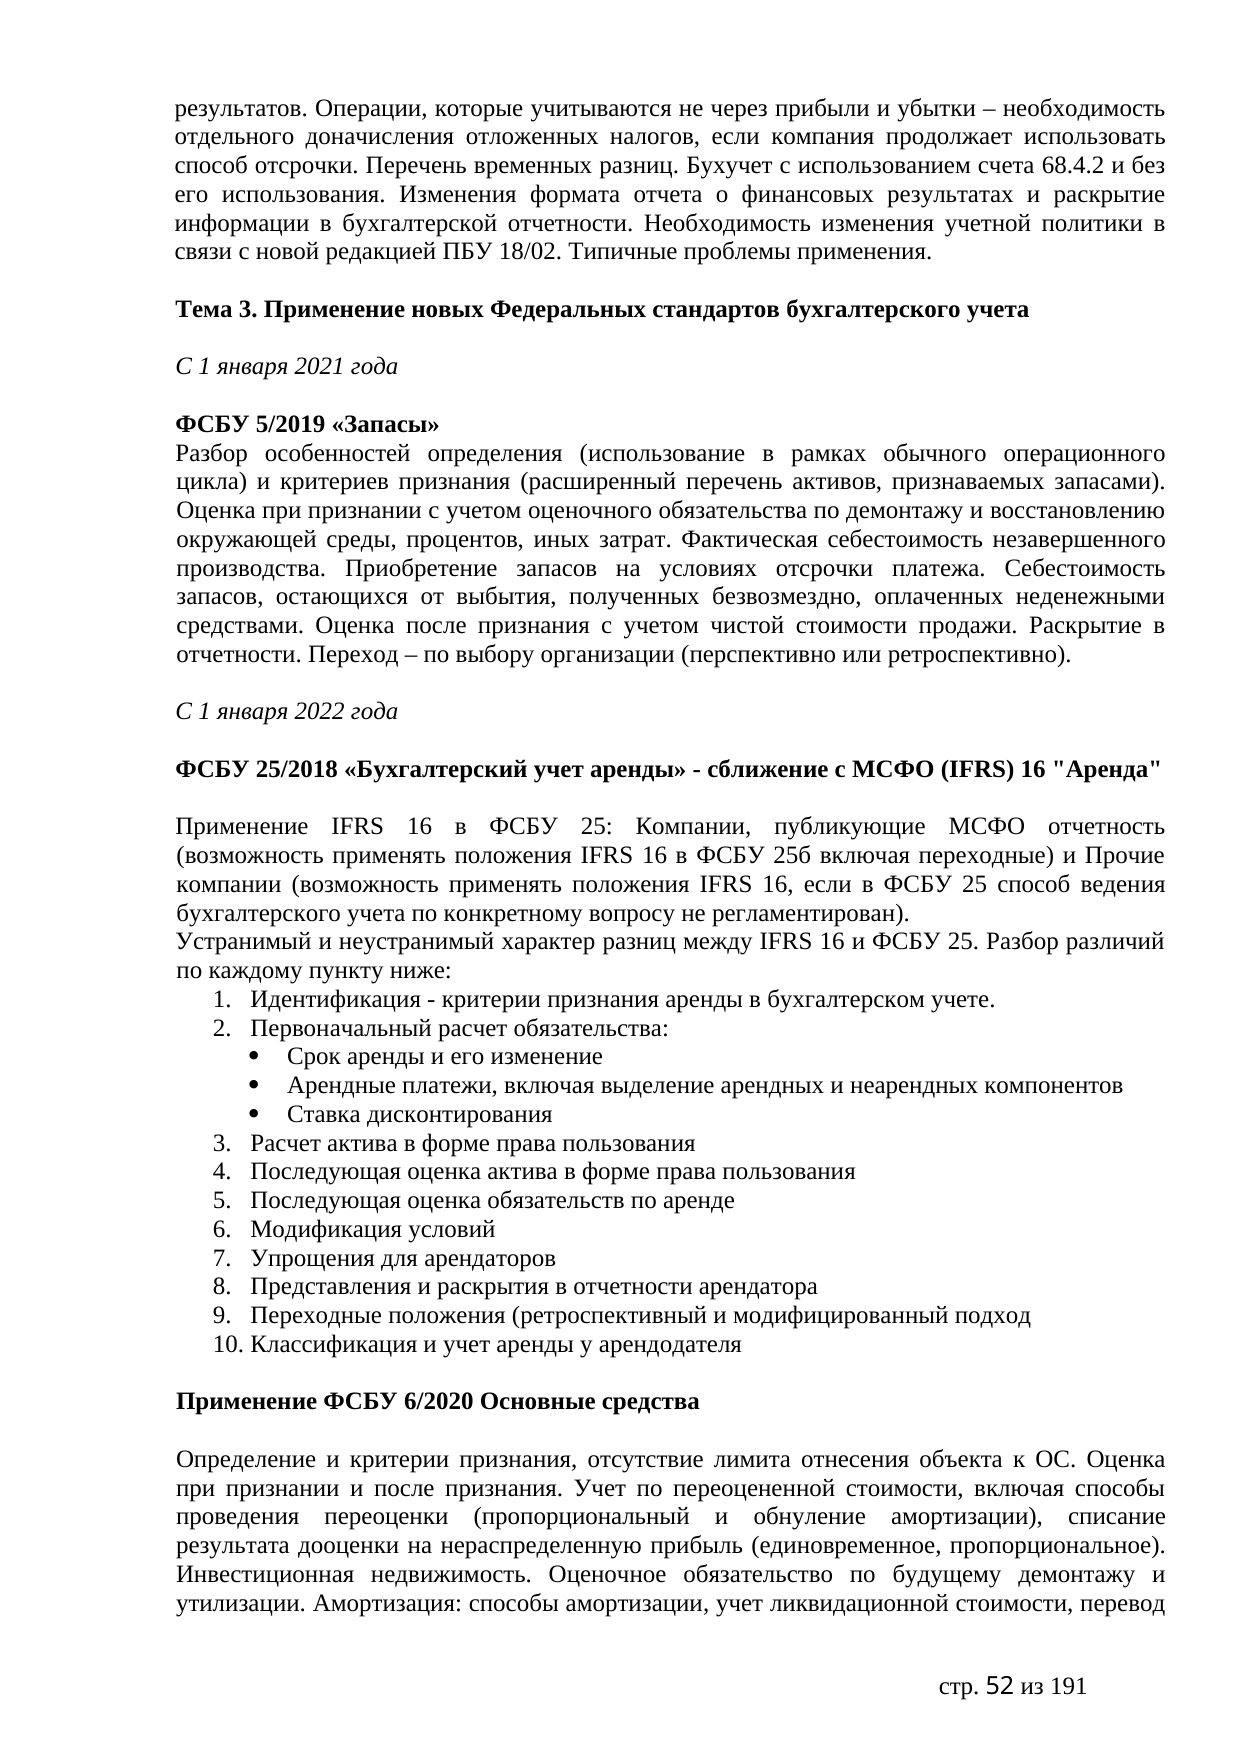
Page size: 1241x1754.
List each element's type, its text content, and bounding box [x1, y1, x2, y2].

list Модификация условий [213, 1214, 1166, 1243]
text Применение ФСБУ 6/2020 Основные средства [176, 1386, 1166, 1415]
text ФСБУ 5/2019 «Запасы» [175, 409, 1166, 438]
list Первоначальный расчет обязательства: [213, 1013, 1166, 1041]
text Устранимый и неустранимый характер разниц между IFRS 16 и ФСБУ 25. Разбор различий по каждому пункту ниже: [175, 926, 1166, 984]
list Срок аренды и его изменение [249, 1041, 1166, 1070]
list Классификация и учет аренды у арендодателя [213, 1329, 1166, 1358]
list Последующая оценка актива в форме права пользования [213, 1156, 1166, 1185]
text Тема 3. Применение новых Федеральных стандартов бухгалтерского учета [175, 294, 1166, 323]
list Упрощения для арендаторов [213, 1243, 1166, 1271]
list Идентификация - критерии признания аренды в бухгалтерском учете. [213, 984, 1166, 1013]
text С 1 января 2021 года [175, 351, 1166, 380]
list Расчет актива в форме права пользования [213, 1128, 1166, 1156]
list Последующая оценка обязательств по аренде [213, 1185, 1166, 1214]
list Переходные положения (ретроспективный и модифицированный подход [213, 1300, 1166, 1329]
text Разбор особенностей определения (использование в рамках обычного операционного цикла) и критериев признания (расширенный перечень активов, признаваемых запасами). Оценка при признании с учетом оценочного обязательства по демонтажу и восстановлению окружающей среды, процентов, иных затрат. Фактическая себестоимость незавершенного производства. Приобретение запасов на условиях отсрочки платежа. Себестоимость запасов, остающихся от выбытия, полученных безвозмездно, оплаченных неденежными средствами. Оценка после признания с учетом чистой стоимости продажи. Раскрытие в отчетности. Переход – по выбору организации (перспективно или ретроспективно). [175, 438, 1166, 668]
list Арендные платежи, включая выделение арендных и неарендных компонентов [249, 1070, 1166, 1099]
list Представления и раскрытия в отчетности арендатора [213, 1271, 1166, 1300]
text Применение IFRS 16 в ФСБУ 25: Компании, публикующие МСФО отчетность (возможность применять положения IFRS 16 в ФСБУ 25б включая переходные) и Прочие компании (возможность применять положения IFRS 16, если в ФСБУ 25 способ ведения бухгалтерского учета по конкретному вопросу не регламентирован). [175, 811, 1166, 926]
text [174, 93, 1166, 265]
text ФСБУ 25/2018 «Бухгалтерский учет аренды» - сближение с МСФО (IFRS) 16 "Аренда" [175, 754, 1166, 783]
text С 1 января 2022 года [175, 696, 1166, 725]
list Ставка дисконтирования [249, 1099, 1166, 1128]
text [176, 1444, 1166, 1616]
